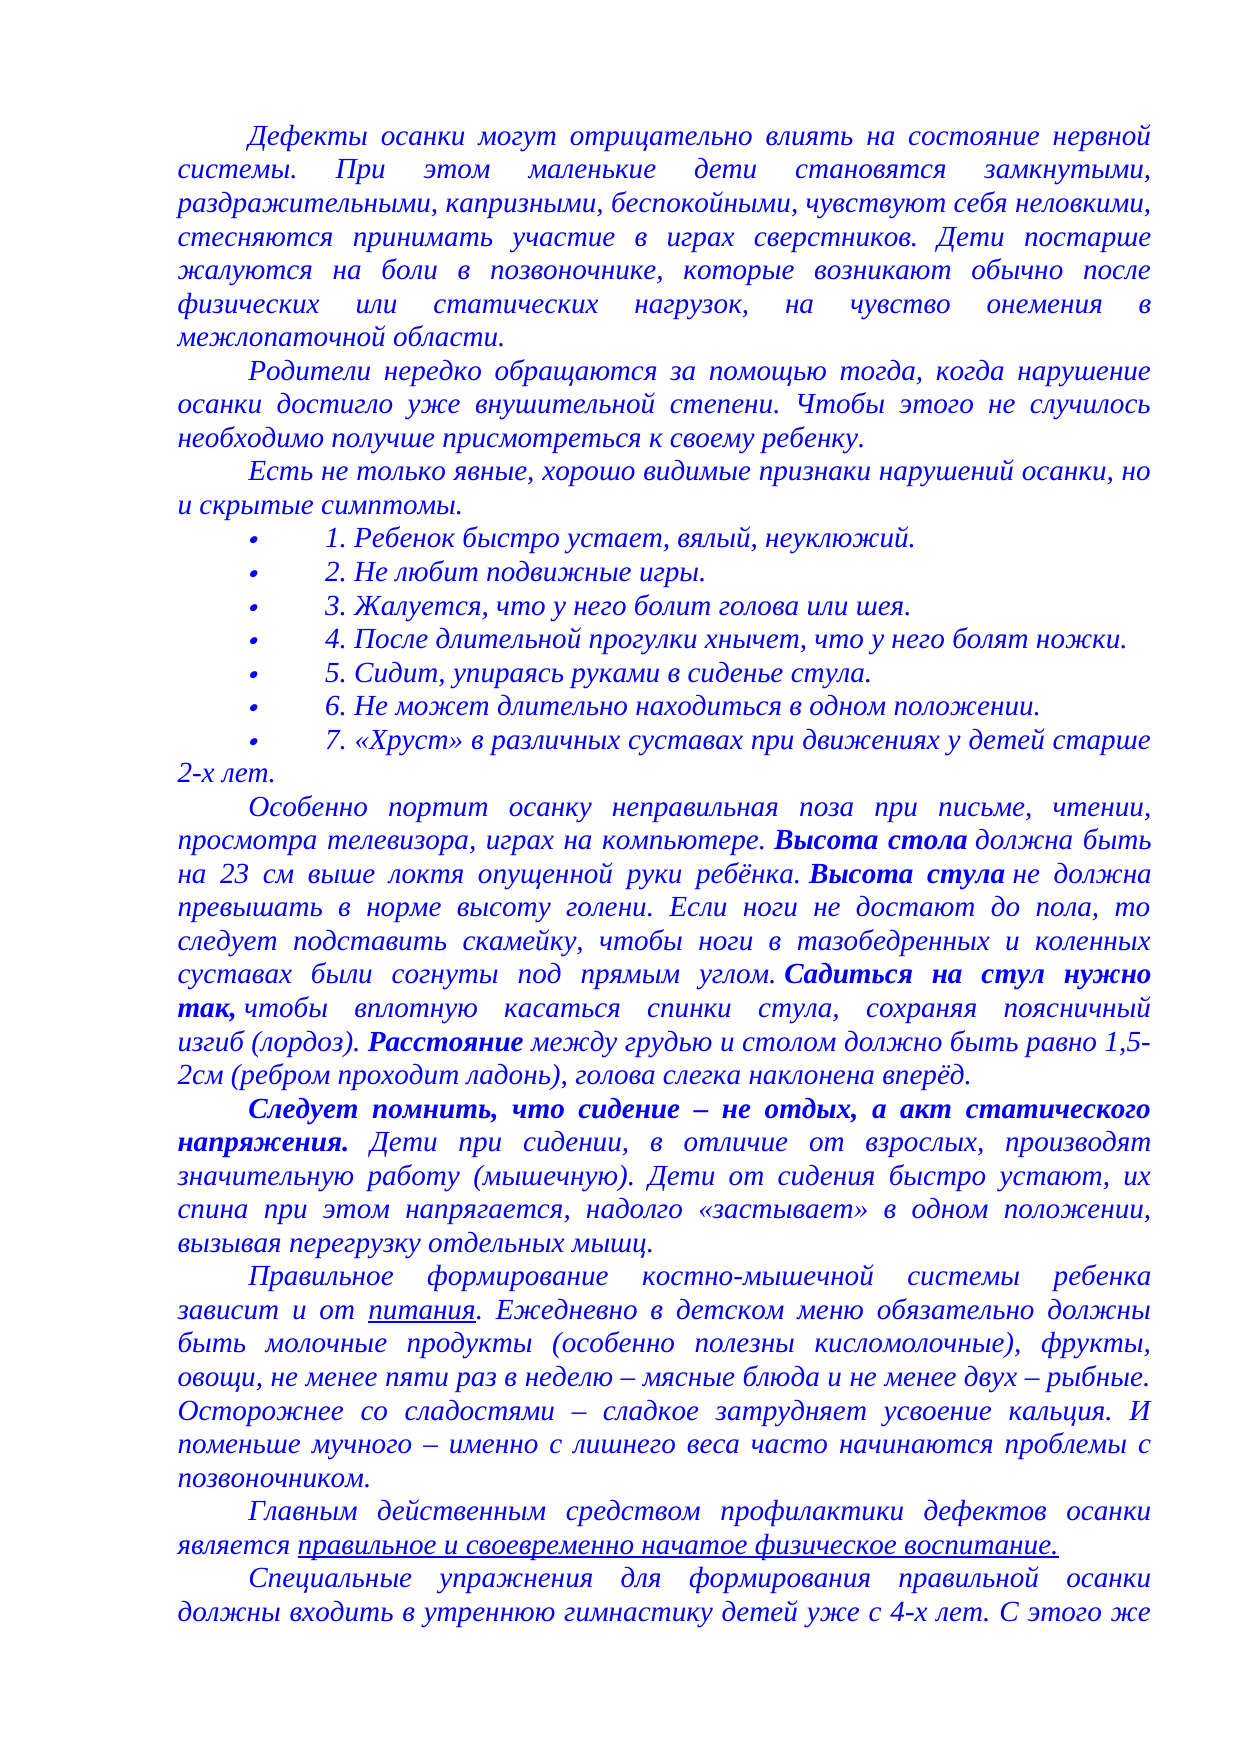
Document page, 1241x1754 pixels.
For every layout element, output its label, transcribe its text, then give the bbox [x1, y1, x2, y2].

text Есть не только явные, хорошо видимые признаки нарушений осанки, но и скрытые симптомы. [177, 453, 1152, 521]
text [177, 1560, 1152, 1627]
list 7. «Хруст» в различных суставах при движениях у детей старше 2-х лет. [177, 722, 1152, 789]
list 5. Сидит, упираясь руками в сиденье стула. [177, 655, 1152, 688]
text Родители нередко обращаются за помощью тогда, когда нарушение осанки достигло уже внушительной степени. Чтобы этого не случилось необходимо получше присмотреться к своему ребенку. [177, 353, 1152, 453]
text Правильное формирование костно-мышечной системы ребенка зависит и от питания. Ежедневно в детском меню обязательно должны быть молочные продукты (особенно полезны кисломолочные), фрукты, овощи, не менее пяти раз в неделю – мясные блюда и не менее двух – рыбные. Осторожнее со сладостями – сладкое затрудняет усвоение кальция. И поменьше мучного – именно с лишнего веса часто начинаются проблемы с позвоночником. [177, 1258, 1152, 1493]
text Главным действенным средством профилактики дефектов осанки является правильное и своевременно начатое физическое воспитание. [177, 1493, 1152, 1560]
text Следует помнить, что сидение – не отдых, а акт статического напряжения. Дети при сидении, в отличие от взрослых, производят значительную работу (мышечную). Дети от сидения быстро устают, их спина при этом напрягается, надолго «застывает» в одном положении, вызывая перегрузку отдельных мышц. [177, 1091, 1152, 1258]
text Особенно портит осанку неправильная поза при письме, чтении, просмотра телевизора, играх на компьютере. Высота стола должна быть на 23 см выше локтя опущенной руки ребёнка. Высота стула не должна превышать в норме высоту голени. Если ноги не достают до пола, то следует подставить скамейку, чтобы ноги в тазобедренных и коленных суставах были согнуты под прямым углом. Садиться на стул нужно так, чтобы вплотную касаться спинки стула, сохраняя поясничный изгиб (лордоз). Расстояние между грудью и столом должно быть равно 1,5-2см (ребром проходит ладонь), голова слегка наклонена вперёд. [177, 789, 1152, 1091]
text Дефекты осанки могут отрицательно влиять на состояние нервной системы. При этом маленькие дети становятся замкнутыми, раздражительными, капризными, беспокойными, чувствуют себя неловкими, стесняются принимать участие в играх сверстников. Дети постарше жалуются на боли в позвоночнике, которые возникают обычно после физических или статических нагрузок, на чувство онемения в межлопаточной области. [177, 118, 1152, 353]
list 1. Ребенок быстро устает, вялый, неуклюжий. [177, 521, 1152, 554]
list 3. Жалуется, что у него болит голова или шея. [177, 588, 1152, 621]
list 2. Не любит подвижные игры. [177, 554, 1152, 588]
list 6. Не может длительно находиться в одном положении. [177, 688, 1152, 722]
list 4. После длительной прогулки хнычет, что у него болят ножки. [177, 621, 1152, 655]
